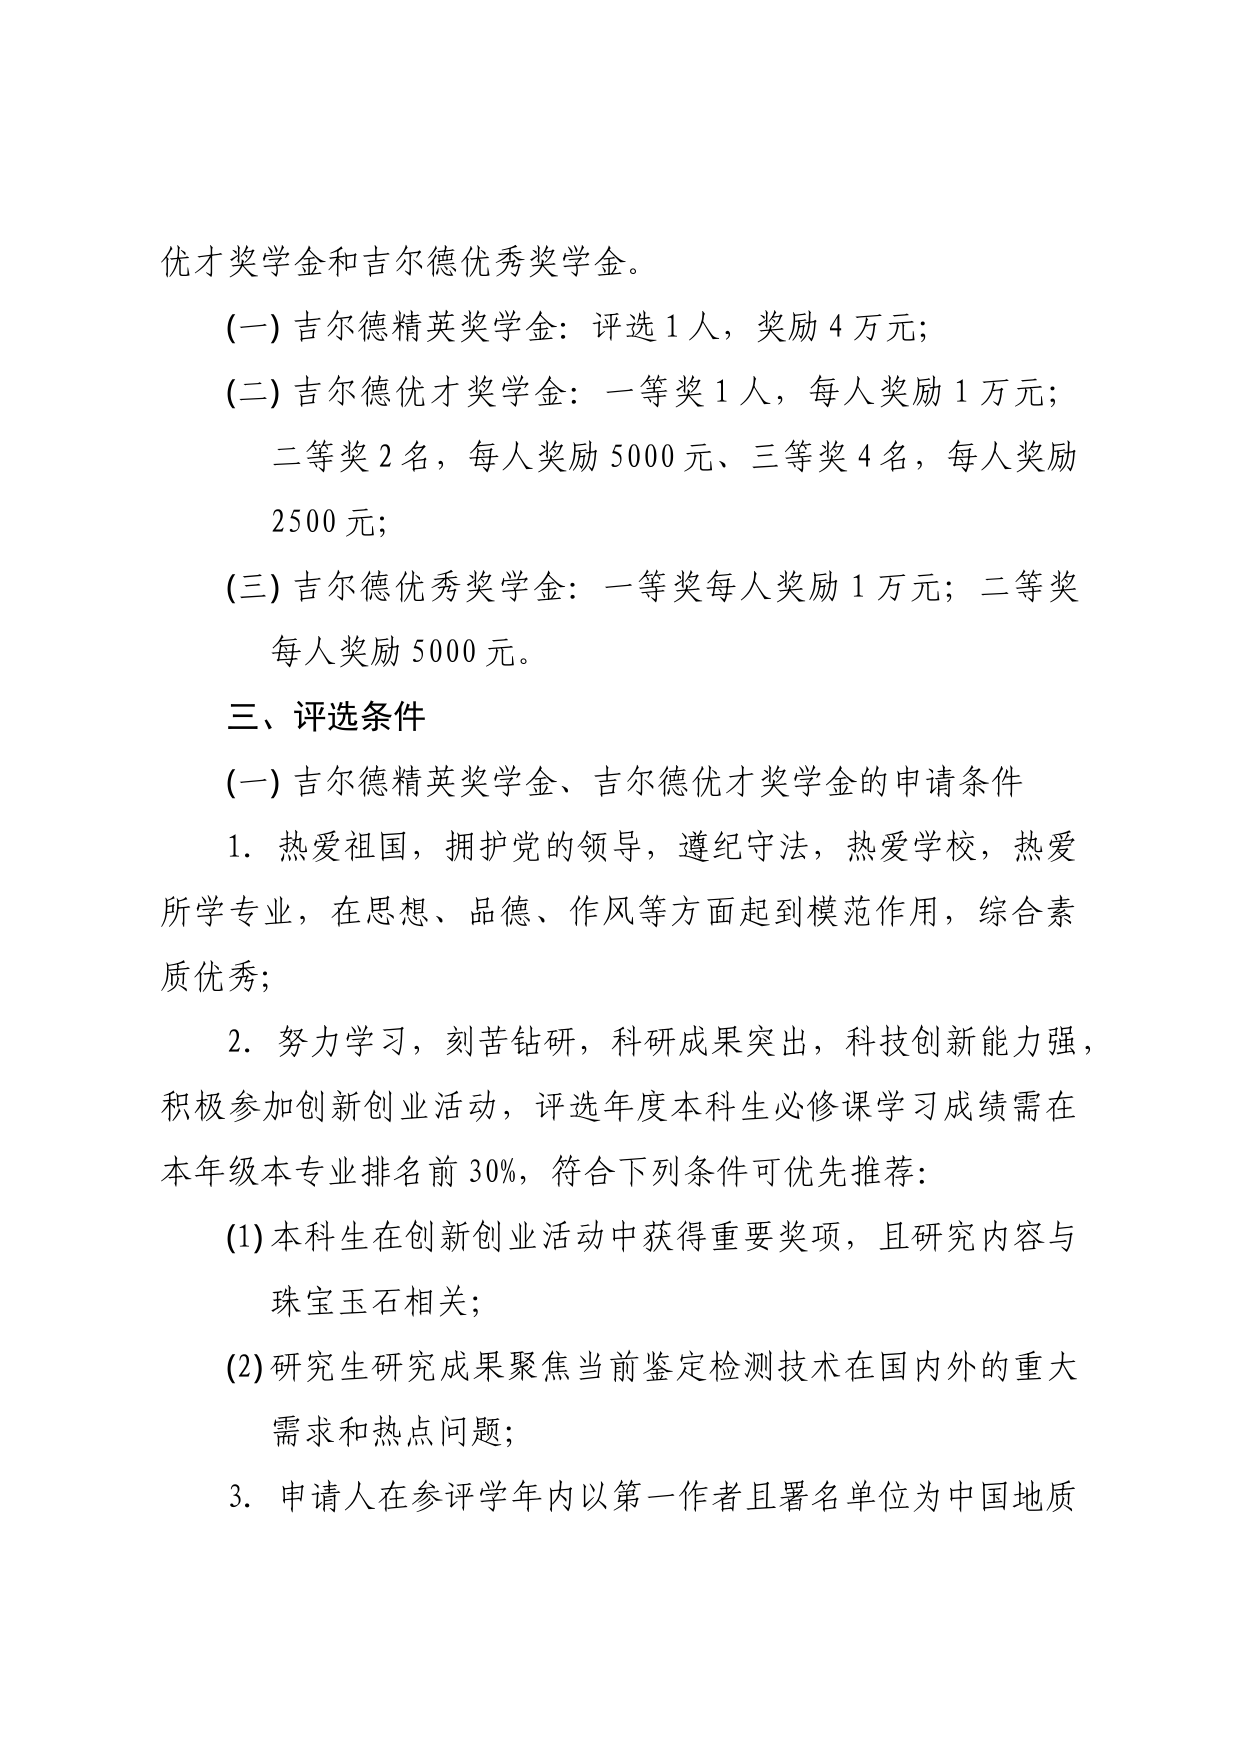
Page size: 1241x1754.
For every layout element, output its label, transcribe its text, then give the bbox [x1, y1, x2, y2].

text 1．热爱祖国，拥护党的领导，遵纪守法，热爱学校，热爱所学专业，在思想、品德、作风等方面起到模范作用，综合素质优秀； [159, 812, 1081, 1007]
list 吉尔德精英奖学金、吉尔德优才奖学金的申请条件 [226, 747, 1081, 812]
list 吉尔德精英奖学金：评选1人，奖励4万元； [226, 292, 1081, 357]
list 吉尔德优秀奖学金：一等奖每人奖励1万元；二等奖每人奖励5000元。 [226, 552, 1081, 682]
list 吉尔德优才奖学金：一等奖1人，每人奖励1万元；二等奖2名，每人奖励5000元、三等奖4名，每人奖励2500元； [226, 357, 1081, 552]
text 三、评选条件 [159, 682, 1081, 747]
list 本科生在创新创业活动中获得重要奖项，且研究内容与珠宝玉石相关； [226, 1202, 1081, 1332]
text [159, 1462, 1081, 1527]
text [159, 227, 1081, 292]
list 研究生研究成果聚焦当前鉴定检测技术在国内外的重大需求和热点问题； [226, 1332, 1081, 1462]
text 2．努力学习，刻苦钻研，科研成果突出，科技创新能力强，积极参加创新创业活动，评选年度本科生必修课学习成绩需在本年级本专业排名前30%，符合下列条件可优先推荐： [159, 1007, 1081, 1202]
